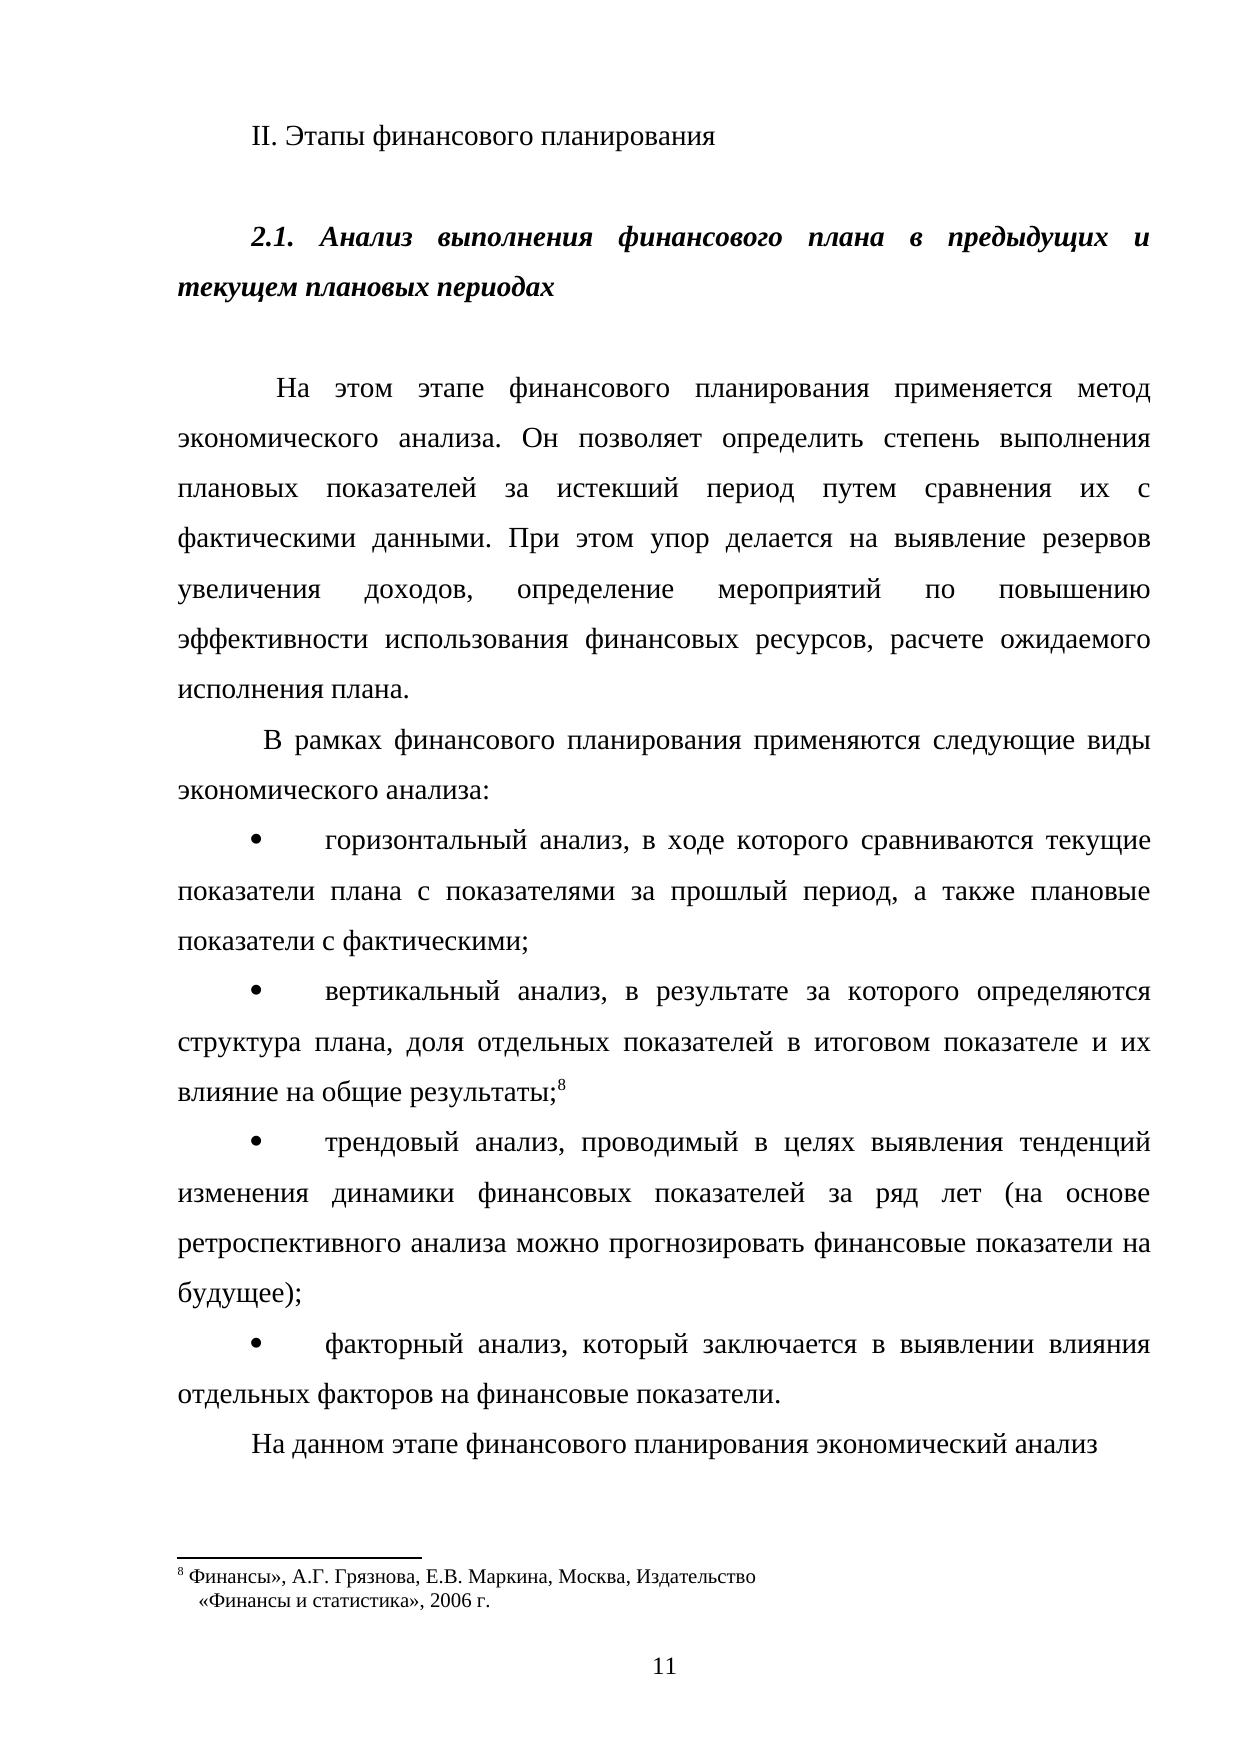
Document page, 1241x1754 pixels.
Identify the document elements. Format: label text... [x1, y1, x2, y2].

subtitle 2.1. Анализ выполнения финансового плана в предыдущих и текущем плановых периодах [177, 219, 1152, 303]
text В рамках финансового планирования применяются следующие виды экономического анализа: [177, 722, 1152, 806]
list горизонтальный анализ, в ходе которого сравниваются текущие показатели плана с показателями за прошлый период, а также плановые показатели с фактическими; [177, 822, 1152, 957]
text На данном этапе финансового планирования экономический анализ [177, 1427, 1152, 1460]
list вертикальный анализ, в результате за которого определяются структура плана, доля отдельных показателей в итоговом показателе и их влияние на общие результаты; [177, 973, 1152, 1108]
text На этом этапе финансового планирования применяется метод экономического анализа. Он позволяет определить степень выполнения плановых показателей за истекший период путем сравнения их с фактическими данными. При этом упор делается на выявление резервов увеличения доходов, определение мероприятий по повышению эффективности использования финансовых ресурсов, расчете ожидаемого исполнения плана. [177, 370, 1152, 705]
text II. Этапы финансового планирования [177, 118, 1152, 152]
list трендовый анализ, проводимый в целях выявления тенденций изменения динамики финансовых показателей за ряд лет (на основе ретроспективного анализа можно прогнозировать финансовые показатели на будущее); [177, 1124, 1152, 1309]
list факторный анализ, который заключается в выявлении влияния отдельных факторов на финансовые показатели. [177, 1326, 1152, 1410]
